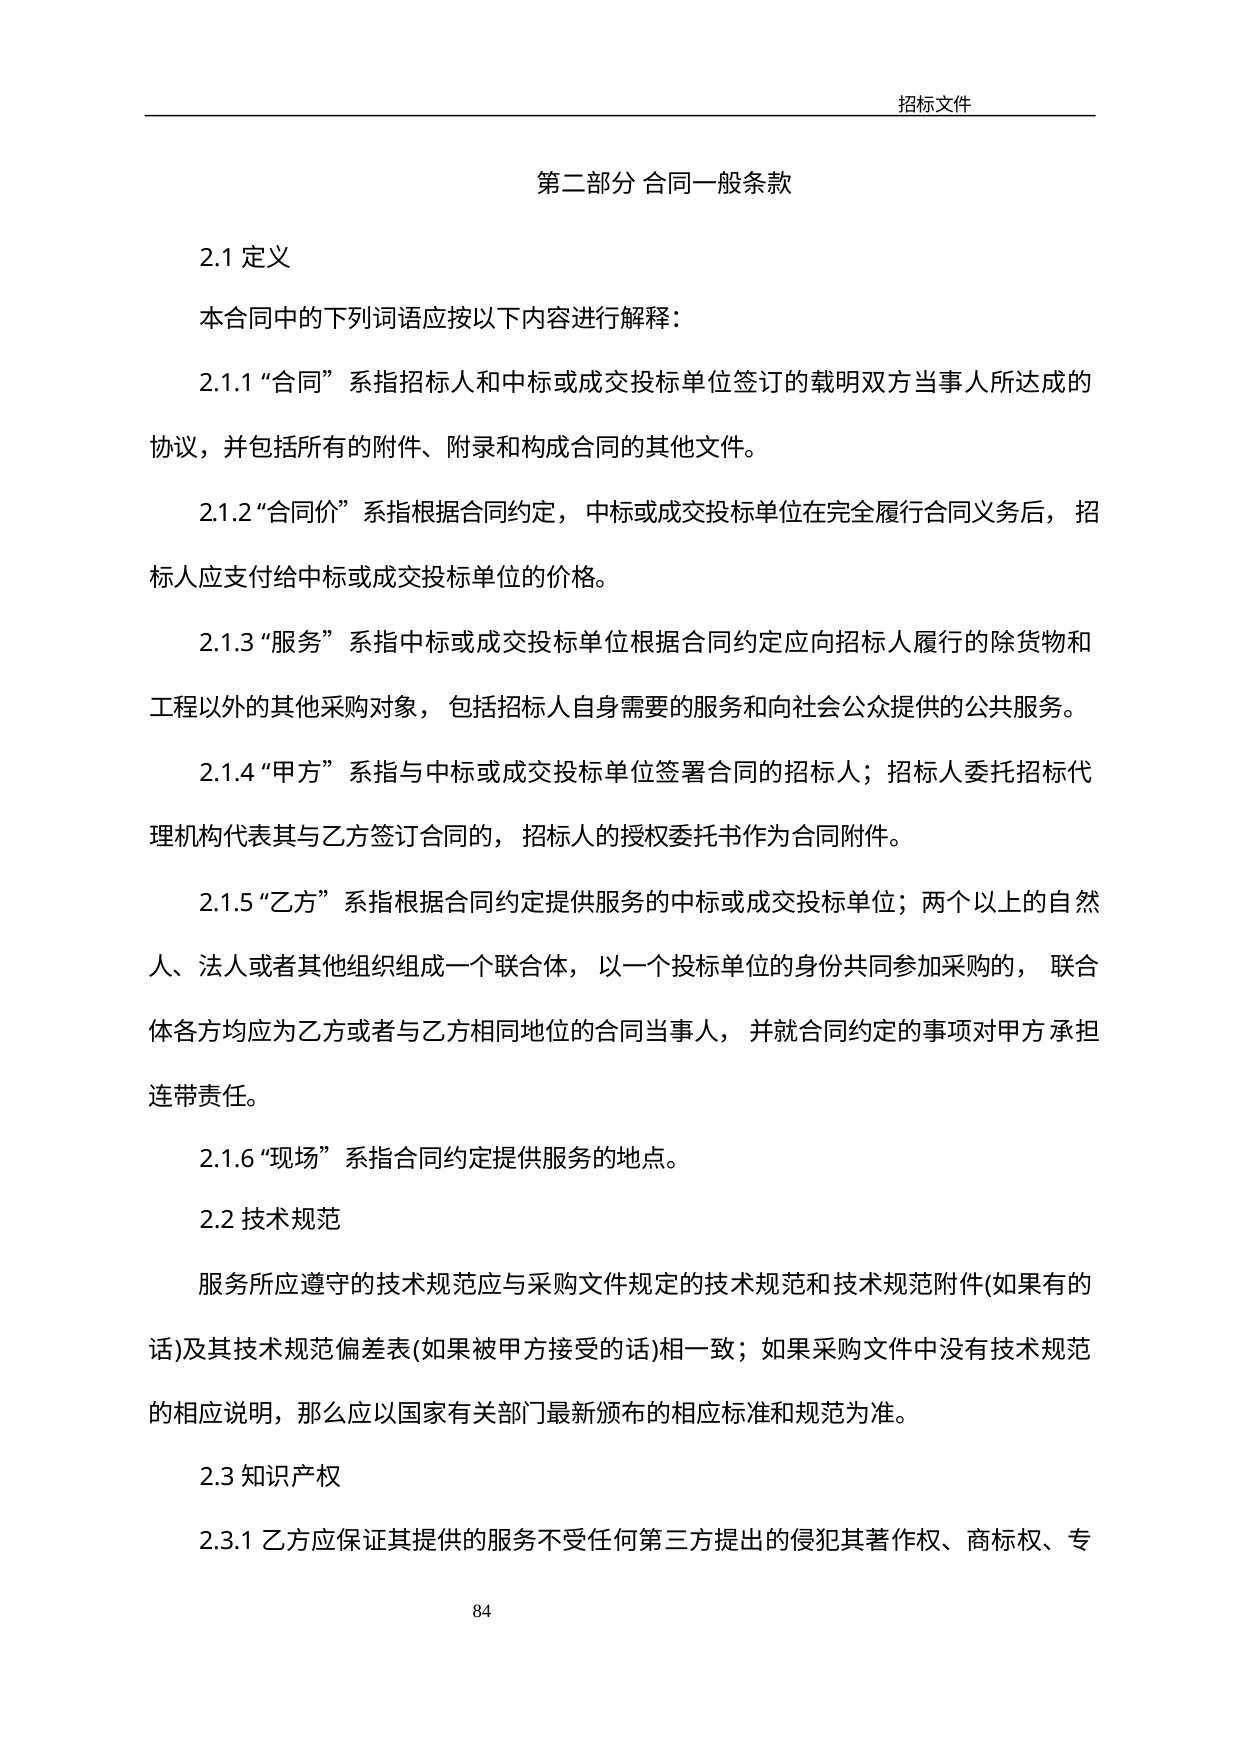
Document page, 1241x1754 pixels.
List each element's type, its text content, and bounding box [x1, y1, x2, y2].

text 第二部分 合同一般条款 [536, 166, 1100, 199]
text 本合同中的下列词语应按以下内容进行解释： [199, 301, 1100, 334]
text 2.1.1 “合同”系指招标人和中标或成交投标单位签订的载明双方当事人所达成的 协议，并包括所有的附件、附录和构成合同的其他文件。 [149, 363, 1093, 464]
text 2.1.4 “甲方”系指与中标或成交投标单位签署合同的招标人；招标人委托招标代 理机构代表其与乙方签订合同的， 招标人的授权委托书作为合同附件。 [149, 752, 1093, 853]
text 2.1.5 “乙方”系指根据合同约定提供服务的中标或成交投标单位；两个以上的自然人、法人或者其他组织组成一个联合体， 以一个投标单位的身份共同参加采购的， 联合体各方均应为乙方或者与乙方相同地位的合同当事人， 并就合同约定的事项对甲方承担连带责任。 [149, 882, 1100, 1113]
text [149, 1520, 1093, 1556]
text 2.1.3 “服务”系指中标或成交投标单位根据合同约定应向招标人履行的除货物和 工程以外的其他采购对象， 包括招标人自身需要的服务和向社会公众提供的公共服务。 [149, 622, 1093, 723]
text 服务所应遵守的技术规范应与采购文件规定的技术规范和技术规范附件(如果有的 话)及其技术规范偏差表(如果被甲方接受的话)相一致；如果采购文件中没有技术规范 的相应说明，那么应以国家有关部门最新颁布的相应标准和规范为准。 [149, 1264, 1093, 1430]
text 2.2 技术规范 [199, 1203, 1100, 1236]
text 2.1.2 “合同价”系指根据合同约定， 中标或成交投标单位在完全履行合同义务后， 招标人应支付给中标或成交投标单位的价格。 [149, 492, 1100, 593]
text 2.3 知识产权 [199, 1459, 1100, 1492]
text 2.1.6 “现场”系指合同约定提供服务的地点。 [199, 1141, 1100, 1174]
text 2.1 定义 [199, 240, 1100, 273]
